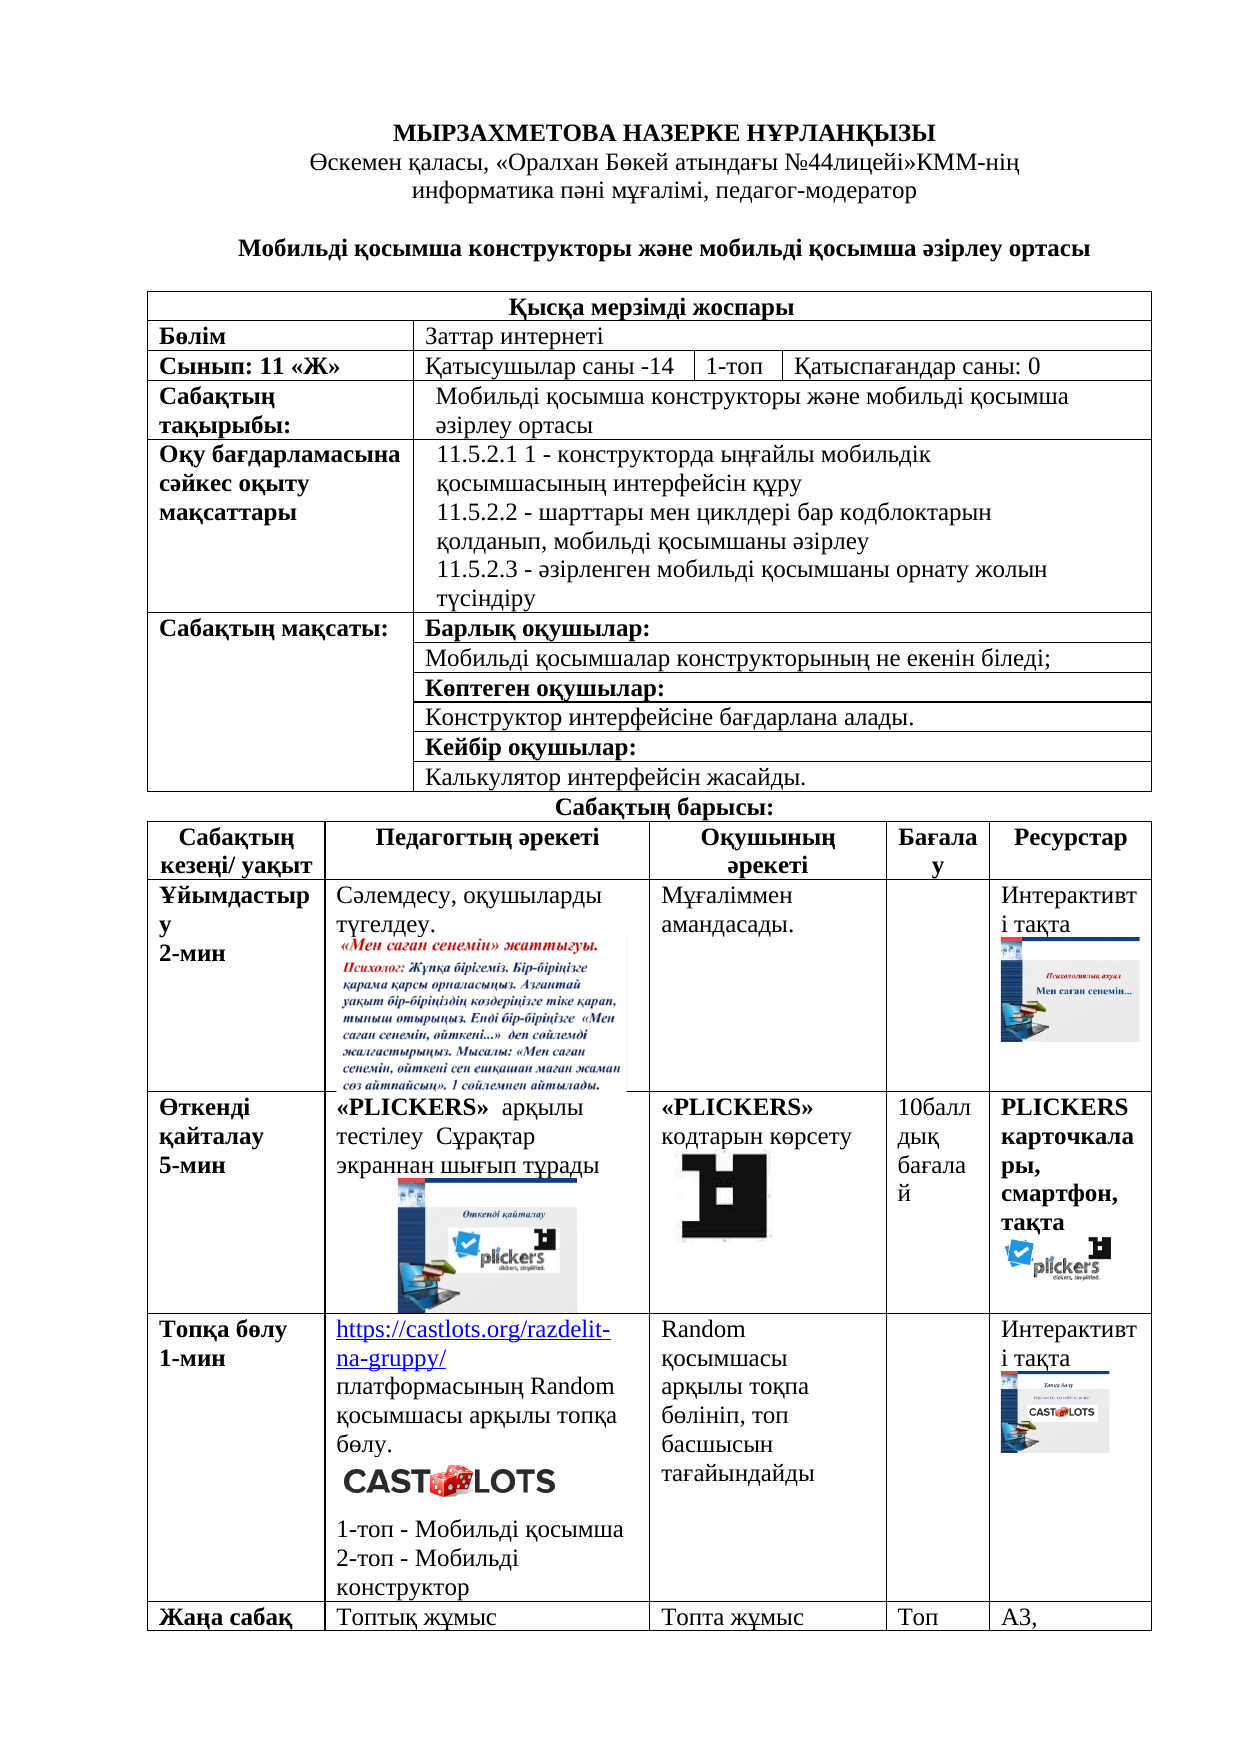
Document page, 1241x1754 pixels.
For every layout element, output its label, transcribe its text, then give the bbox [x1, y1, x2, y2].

table_cell [887, 1314, 989, 1601]
text Сабақтың барысы: [177, 792, 1152, 821]
table_cell Заттар интернеті [414, 321, 1151, 350]
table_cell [650, 1602, 886, 1630]
table_cell Қатыспағандар саны: 0 [783, 351, 1151, 380]
text Мобильді қосымша конструкторы және мобильді қосымша әзірлеу ортасы [177, 233, 1152, 262]
table_cell Топқа бөлу 1-мин [148, 1314, 324, 1601]
table_cell Кейбір оқушылар: [414, 732, 1151, 761]
table_cell Өткенді қайталау 5-мин [148, 1092, 324, 1313]
text Өскемен қаласы, «Оралхан Бөкей атындағы №44лицейі»КММ-нің [177, 147, 1152, 176]
table_cell [887, 880, 989, 1091]
table_cell Бөлім [148, 321, 413, 350]
table_cell Мұғаліммен амандасады. [650, 880, 886, 1091]
table_cell Интерактивті тақта [990, 1314, 1151, 1601]
text МЫРЗАХМЕТОВА НАЗЕРКЕ НҰРЛАНҚЫЗЫ [177, 118, 1152, 147]
picture [661, 1149, 784, 1243]
table_cell Топ басшысы бағалау [887, 1602, 989, 1630]
table_cell Мобильді қосымшалар конструкторының не екенін біледі; [414, 643, 1151, 672]
table_cell Сәлемдесу, оқушыларды түгелдеу. [326, 880, 649, 1091]
table_cell 11.5.2.1 1 - конструкторда ыңғайлы мобильдік қосымшасының интерфейсін құру 11.5.2.2 - шарттары мен циклдері бар кодблоктарын қолданып, мобильді қосымшаны әзірлеу 11.5.2.3 - әзірленген мобильді қосымшаны орнату жолын түсіндіру [414, 440, 1151, 612]
table_cell Сынып: 11 «Ж» [148, 351, 413, 380]
table_cell 1-топ [695, 351, 782, 380]
picture [336, 937, 627, 1092]
table_cell Конструктор интерфейсіне бағдарлана алады. [414, 703, 1151, 731]
table_cell Сабақтың мақсаты: [148, 613, 413, 791]
picture [397, 1178, 577, 1313]
table_cell Барлық оқушылар: [414, 613, 1151, 642]
table_header Оқушының әрекеті [650, 822, 886, 879]
table_cell Оқу бағдарламасына сәйкес оқыту мақсаттары [148, 440, 413, 612]
table_header Бағалау [887, 822, 989, 879]
table_header Ресурстар [990, 822, 1151, 879]
picture [1000, 1236, 1115, 1282]
table_header Қысқа мерзімді жоспары [148, 292, 1151, 320]
table_cell Random қосымшасы арқылы тоқпа бөлініп, топ басшысын тағайындайды [650, 1314, 886, 1601]
text информатика пәні мұғалімі, педагог-модератор [177, 176, 1152, 204]
table_cell 10баллдық бағалай [887, 1092, 989, 1313]
picture [1000, 1371, 1110, 1453]
table_cell Сабақтың тақырыбы: [148, 381, 413, 438]
picture [1000, 937, 1140, 1042]
table_cell «PLICKERS» арқылы тестілеу Сұрақтар экраннан шығып тұрады [326, 1092, 649, 1313]
picture [336, 1457, 567, 1515]
table_cell PLICKERS карточкалары, смартфон, тақта [990, 1092, 1151, 1313]
table_cell Калькулятор интерфейсін жасайды. [414, 762, 1151, 791]
table_cell https://castlots.org/razdelit-na-gruppy/ платформасының Random қосымшасы арқылы топқа бөлу. 1-топ - Мобильді қосымша 2-топ - Мобильді конструктор [326, 1314, 649, 1601]
table_cell Интерактивті тақта [990, 880, 1151, 1091]
table_cell «PLICKERS» кодтарын көрсету [650, 1092, 886, 1313]
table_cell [326, 1602, 649, 1630]
table_cell Ұйымдастыру 2-мин [148, 880, 324, 1091]
table_cell Көптеген оқушылар: [414, 673, 1151, 701]
table_cell Жаңа сабақ 10 мин [148, 1602, 324, 1630]
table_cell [990, 1602, 1151, 1630]
table_header Педагогтың әрекеті [326, 822, 649, 879]
table_cell Мобильді қосымша конструкторы және мобильді қосымша әзірлеу ортасы [414, 381, 1151, 438]
table_header Сабақтың кезеңі/ уақыт [148, 822, 324, 879]
table_cell Қатысушылар саны -14 [414, 351, 694, 380]
